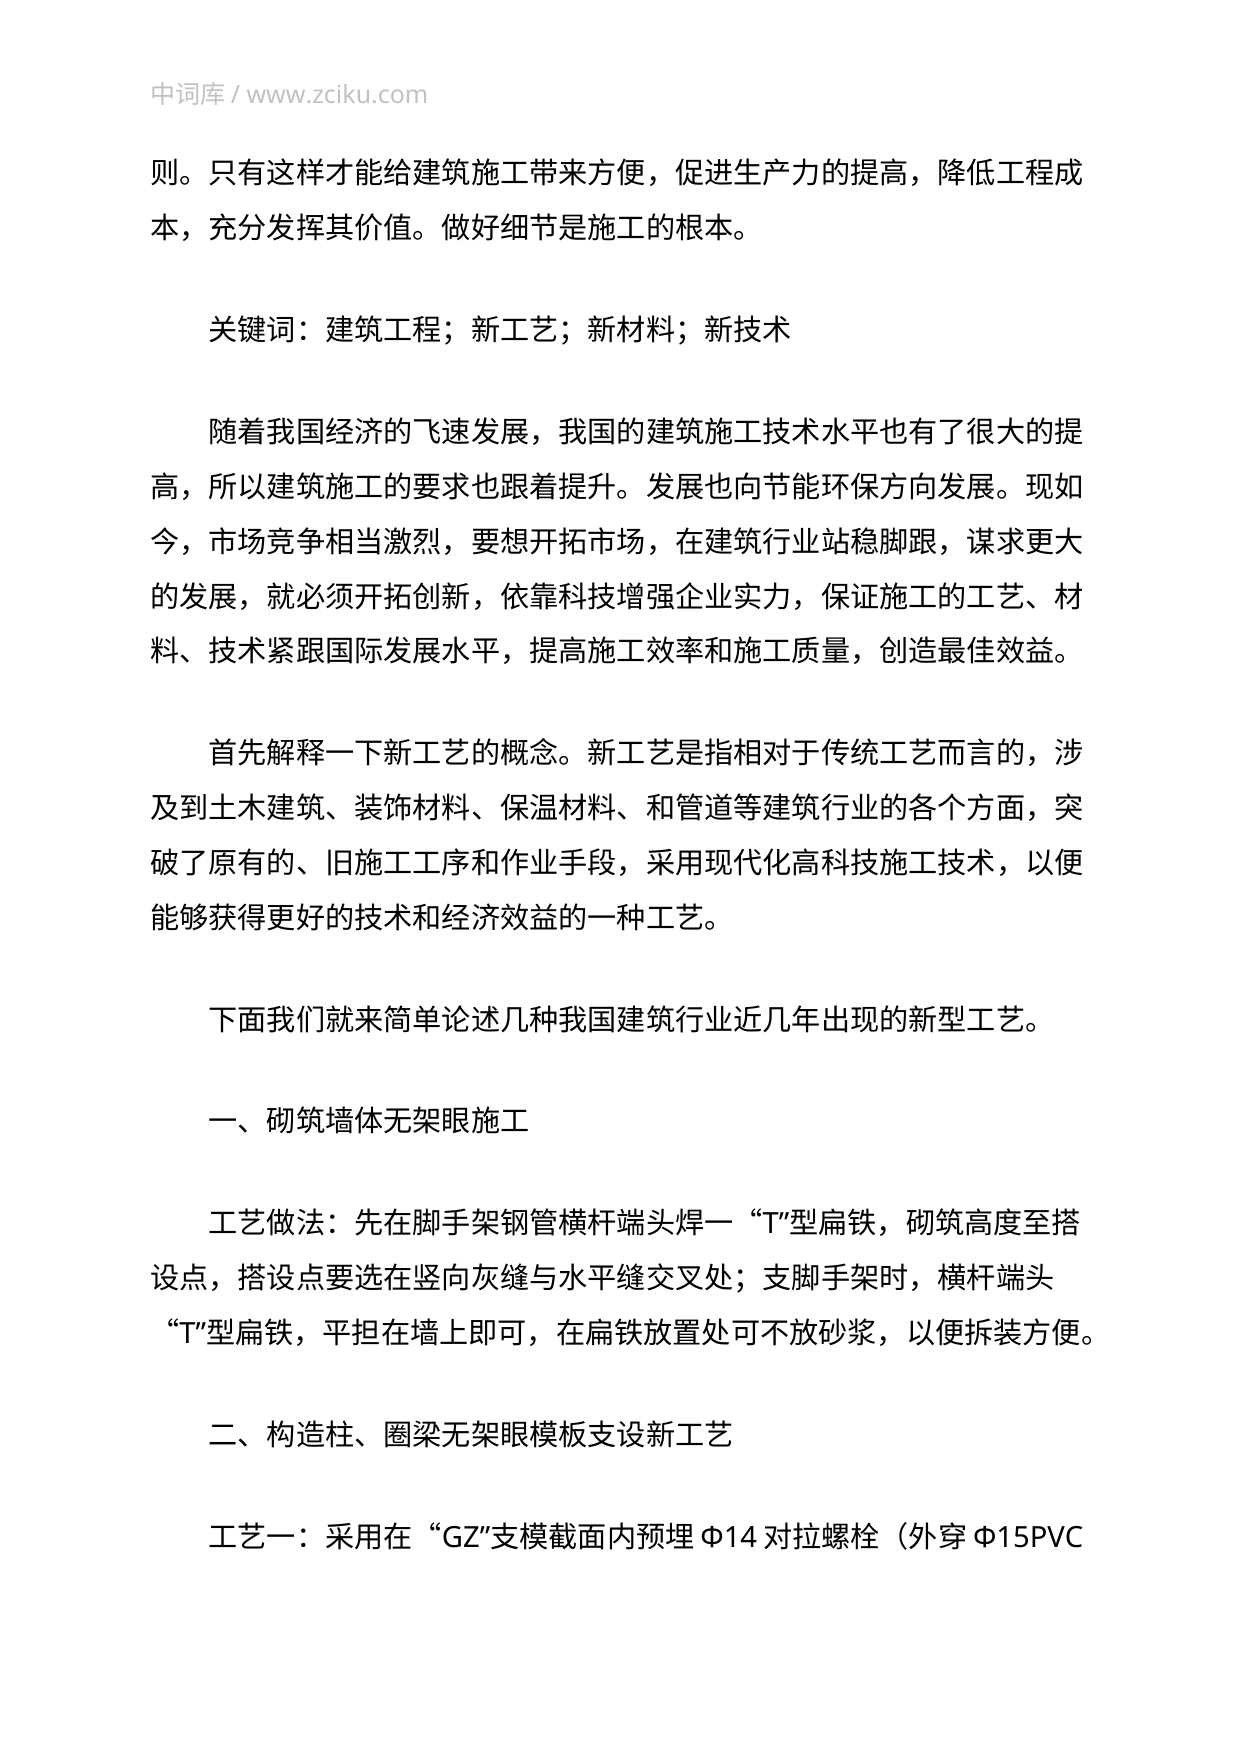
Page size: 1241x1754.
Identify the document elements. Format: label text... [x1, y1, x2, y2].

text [150, 150, 1090, 247]
text 随着我国经济的飞速发展，我国的建筑施工技术水平也有了很大的提高，所以建筑施工的要求也跟着提升。发展也向节能环保方向发展。现如今，市场竞争相当激烈，要想开拓市场，在建筑行业站稳脚跟，谋求更大的发展，就必须开拓创新，依靠科技增强企业实力，保证施工的工艺、材料、技术紧跟国际发展水平，提高施工效率和施工质量，创造最佳效益。 [150, 408, 1090, 670]
text 首先解释一下新工艺的概念。新工艺是指相对于传统工艺而言的，涉及到土木建筑、装饰材料、保温材料、和管道等建筑行业的各个方面，突破了原有的、旧施工工序和作业手段，采用现代化高科技施工技术，以便能够获得更好的技术和经济效益的一种工艺。 [150, 730, 1090, 937]
text 一、砌筑墙体无架眼施工 [150, 1098, 1090, 1140]
text 下面我们就来简单论述几种我国建筑行业近几年出现的新型工艺。 [150, 996, 1090, 1038]
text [150, 1513, 1090, 1556]
text 二、构造柱、圈梁无架眼模板支设新工艺 [150, 1412, 1090, 1454]
text 关键词：建筑工程；新工艺；新材料；新技术 [150, 307, 1090, 349]
text 工艺做法：先在脚手架钢管横杆端头焊一“T”型扁铁，砌筑高度至搭设点，搭设点要选在竖向灰缝与水平缝交叉处；支脚手架时，横杆端头“T”型扁铁，平担在墙上即可，在扁铁放置处可不放砂浆，以便拆装方便。 [150, 1200, 1090, 1352]
